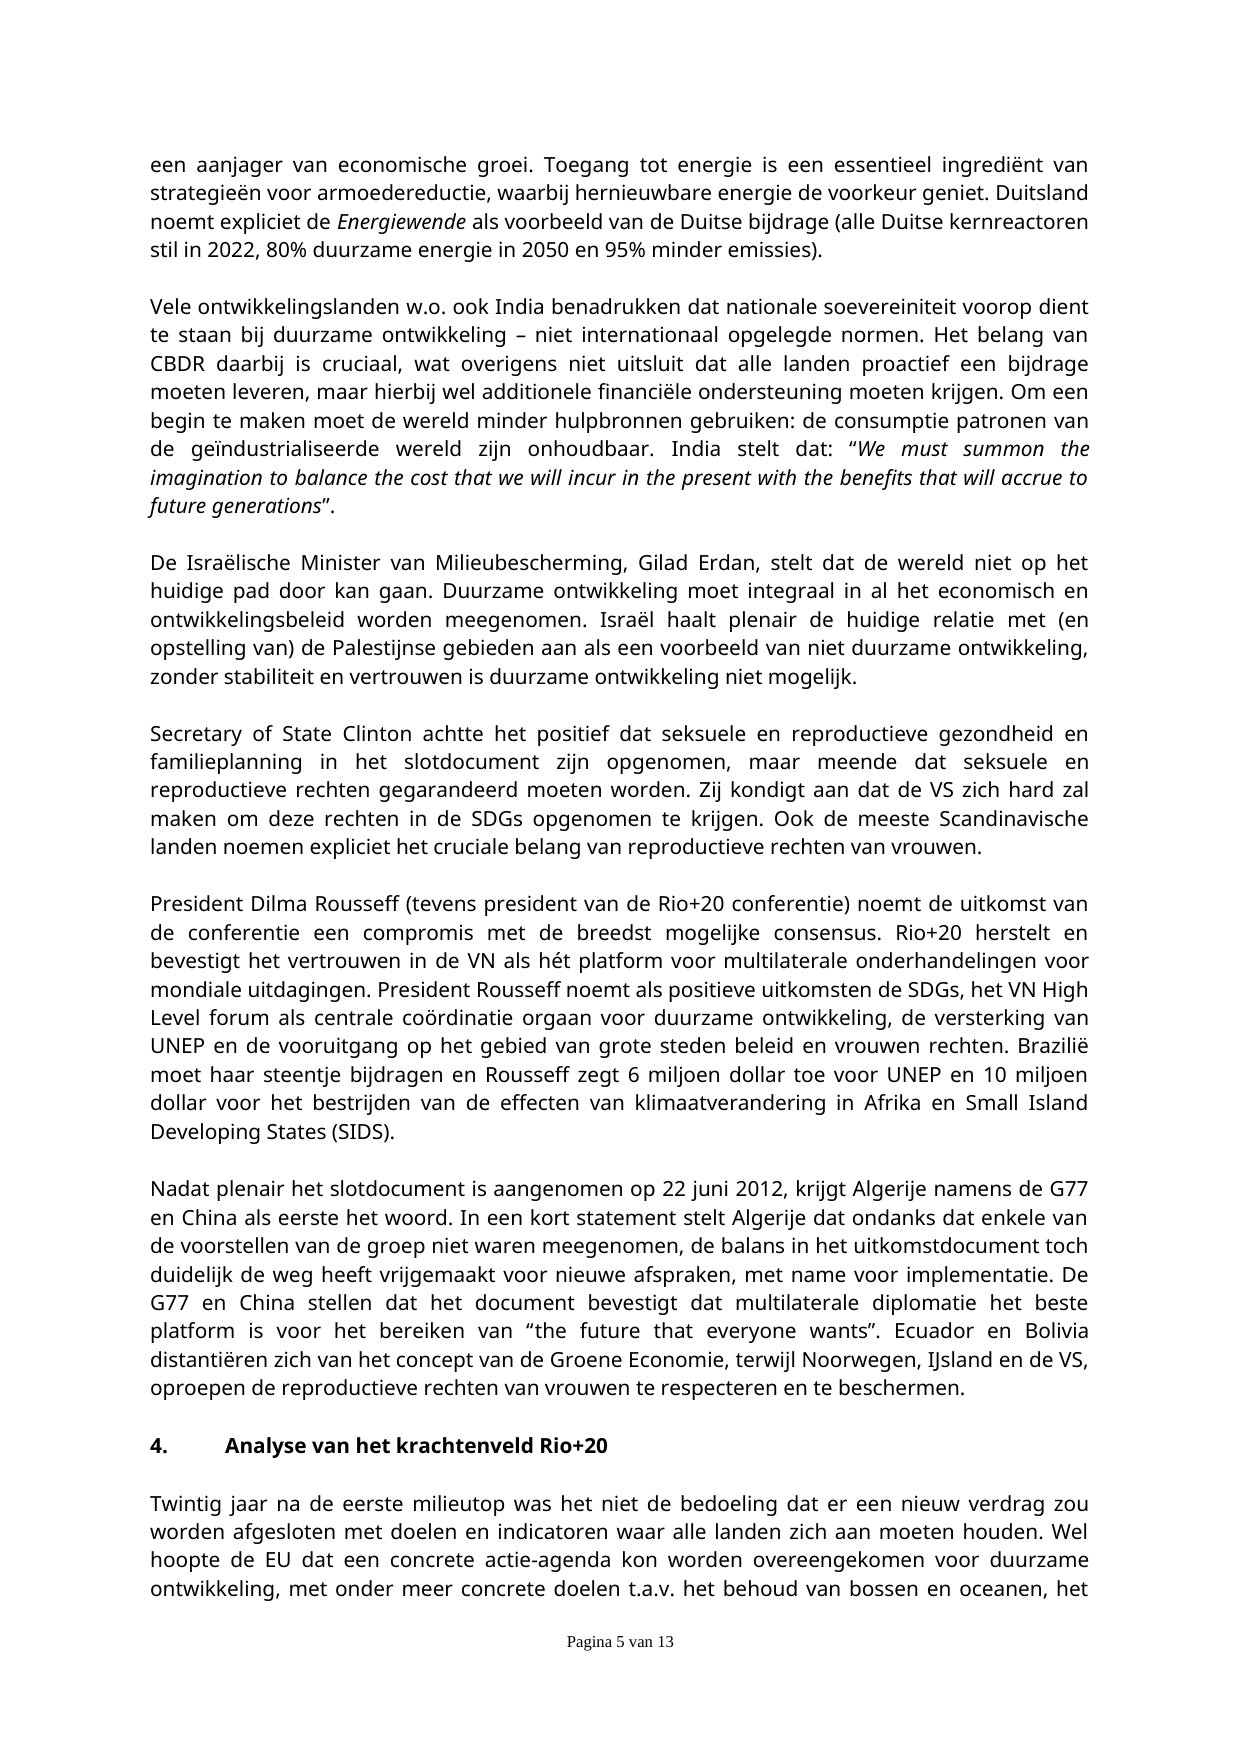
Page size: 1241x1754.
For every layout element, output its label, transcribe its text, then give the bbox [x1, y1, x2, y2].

text Vele ontwikkelingslanden w.o. ook India benadrukken dat nationale soevereiniteit voorop dient te staan bij duurzame ontwikkeling – niet internationaal opgelegde normen. Het belang van CBDR daarbij is cruciaal, wat overigens niet uitsluit dat alle landen proactief een bijdrage moeten leveren, maar hierbij wel additionele financiële ondersteuning moeten krijgen. Om een begin te maken moet de wereld minder hulpbronnen gebruiken: de consumptie patronen van de geïndustrialiseerde wereld zijn onhoudbaar. India stelt dat: “We must summon the imagination to balance the cost that we will incur in the present with the benefits that will accrue to future generations”. [150, 292, 1090, 520]
text Secretary of State Clinton achtte het positief dat seksuele en reproductieve gezondheid en familieplanning in het slotdocument zijn opgenomen, maar meende dat seksuele en reproductieve rechten gegarandeerd moeten worden. Zij kondigt aan dat de VS zich hard zal maken om deze rechten in de SDGs opgenomen te krijgen. Ook de meeste Scandinavische landen noemen expliciet het cruciale belang van reproductieve rechten van vrouwen. [150, 719, 1090, 861]
text President Dilma Rousseff (tevens president van de Rio+20 conferentie) noemt de uitkomst van de conferentie een compromis met de breedst mogelijke consensus. Rio+20 herstelt en bevestigt het vertrouwen in de VN als hét platform voor multilaterale onderhandelingen voor mondiale uitdagingen. President Rousseff noemt als positieve uitkomsten de SDGs, het VN High Level forum als centrale coördinatie orgaan voor duurzame ontwikkeling, de versterking van UNEP en de vooruitgang op het gebied van grote steden beleid en vrouwen rechten. Brazilië moet haar steentje bijdragen en Rousseff zegt 6 miljoen dollar toe voor UNEP en 10 miljoen dollar voor het bestrijden van de effecten van klimaatverandering in Afrika en Small Island Developing States (SIDS). [150, 889, 1090, 1145]
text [150, 150, 1090, 264]
list Analyse van het krachtenveld Rio+20 [150, 1431, 1090, 1459]
text Nadat plenair het slotdocument is aangenomen op 22 juni 2012, krijgt Algerije namens de G77 en China als eerste het woord. In een kort statement stelt Algerije dat ondanks dat enkele van de voorstellen van de groep niet waren meegenomen, de balans in het uitkomstdocument toch duidelijk de weg heeft vrijgemaakt voor nieuwe afspraken, met name voor implementatie. De G77 en China stellen dat het document bevestigt dat multilaterale diplomatie het beste platform is voor het bereiken van “the future that everyone wants”. Ecuador en Bolivia distantiëren zich van het concept van de Groene Economie, terwijl Noorwegen, IJsland en de VS, oproepen de reproductieve rechten van vrouwen te respecteren en te beschermen. [150, 1174, 1090, 1402]
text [150, 1489, 1090, 1602]
text De Israëlische Minister van Milieubescherming, Gilad Erdan, stelt dat de wereld niet op het huidige pad door kan gaan. Duurzame ontwikkeling moet integraal in al het economisch en ontwikkelingsbeleid worden meegenomen. Israël haalt plenair de huidige relatie met (en opstelling van) de Palestijnse gebieden aan als een voorbeeld van niet duurzame ontwikkeling, zonder stabiliteit en vertrouwen is duurzame ontwikkeling niet mogelijk. [150, 548, 1090, 690]
